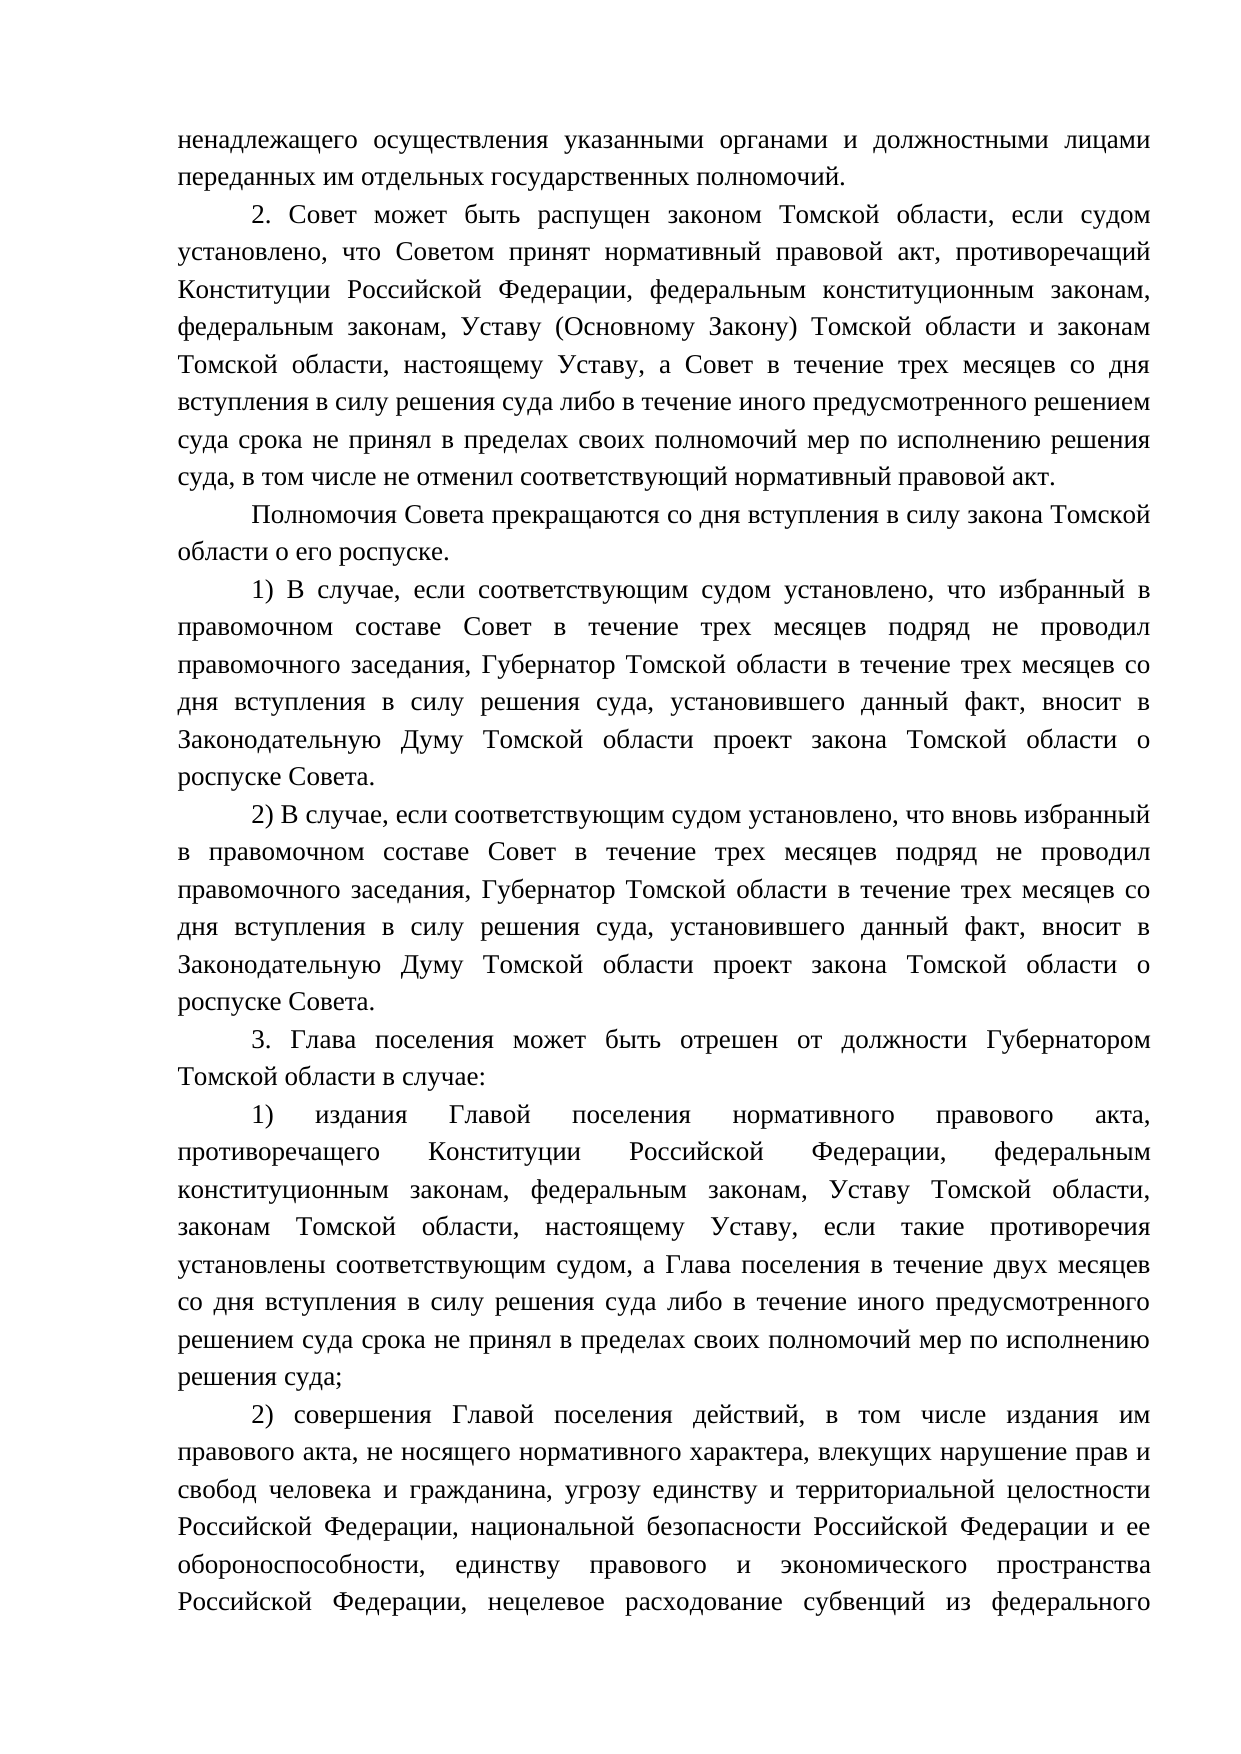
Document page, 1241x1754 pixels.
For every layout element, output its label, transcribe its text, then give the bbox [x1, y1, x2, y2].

text 1) издания Главой поселения нормативного правового акта, противоречащего Конституции Российской Федерации, федеральным конституционным законам, федеральным законам, Уставу Томской области, законам Томской области, настоящему Уставу, если такие противоречия установлены соответствующим судом, а Глава поселения в течение двух месяцев со дня вступления в силу решения суда либо в течение иного предусмотренного решением суда срока не принял в пределах своих полномочий мер по исполнению решения суда; [177, 1093, 1152, 1393]
text 3. Глава поселения может быть отрешен от должности Губернатором Томской области в случае: [177, 1018, 1152, 1093]
text 1) В случае, если соответствующим судом установлено, что избранный в правомочном составе Совет в течение трех месяцев подряд не проводил правомочного заседания, Губернатор Томской области в течение трех месяцев со дня вступления в силу решения суда, установившего данный факт, вносит в Законодательную Думу Томской области проект закона Томской области о роспуске Совета. [177, 568, 1152, 793]
text 2) В случае, если соответствующим судом установлено, что вновь избранный в правомочном составе Совет в течение трех месяцев подряд не проводил правомочного заседания, Губернатор Томской области в течение трех месяцев со дня вступления в силу решения суда, установившего данный факт, вносит в Законодательную Думу Томской области проект закона Томской области о роспуске Совета. [177, 793, 1152, 1018]
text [177, 1393, 1152, 1618]
text Полномочия Совета прекращаются со дня вступления в силу закона Томской области о его роспуске. [177, 493, 1152, 568]
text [177, 118, 1152, 193]
text 2. Совет может быть распущен законом Томской области, если судом установлено, что Советом принят нормативный правовой акт, противоречащий Конституции Российской Федерации, федеральным конституционным законам, федеральным законам, Уставу (Основному Закону) Томской области и законам Томской области, настоящему Уставу, а Совет в течение трех месяцев со дня вступления в силу решения суда либо в течение иного предусмотренного решением суда срока не принял в пределах своих полномочий мер по исполнению решения суда, в том числе не отменил соответствующий нормативный правовой акт. [177, 193, 1152, 493]
